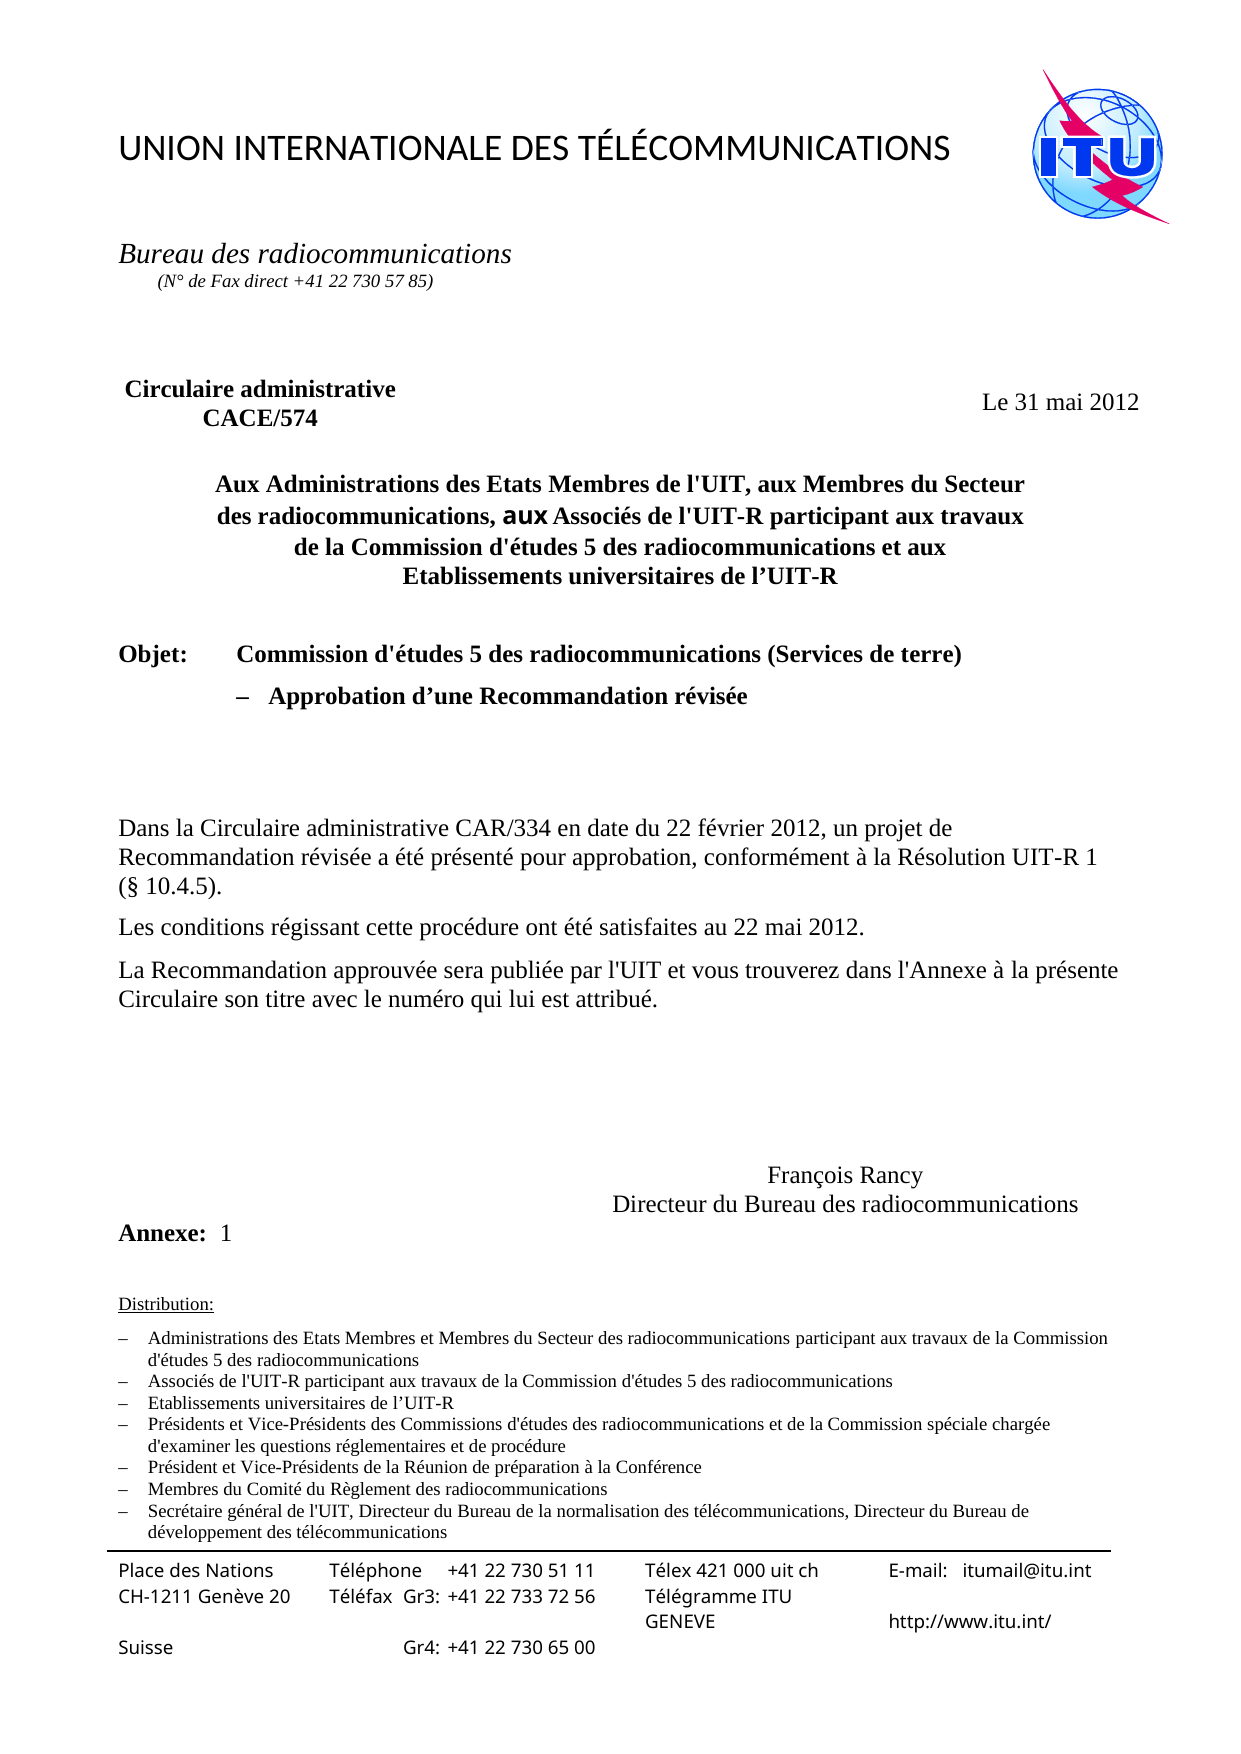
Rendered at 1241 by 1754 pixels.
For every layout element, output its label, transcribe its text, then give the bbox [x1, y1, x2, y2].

table_header [1018, 69, 1166, 224]
table_header UNION INTERNATIONALE DES TÉLÉCOMMUNICATIONS [107, 69, 1018, 224]
text – Membres du Comité du Règlement des radiocommunications [118, 1478, 1122, 1499]
text – Secrétaire général de l'UIT, Directeur du Bureau de la normalisation des télécommunications, Directeur du Bureau de développement des télécommunications [118, 1499, 1122, 1543]
table_header [1044, 69, 1181, 224]
text Annexe: 1 [118, 1218, 1122, 1246]
text La Recommandation approuvée sera publiée par l'UIT et vous trouverez dans l'Annexe à la présente Circulaire son titre avec le numéro qui lui est attribué. [118, 955, 1122, 1012]
text – Etablissements universitaires de l’UIT-R [118, 1392, 1122, 1413]
text – Approbation d’une Recommandation révisée [86, 681, 1152, 709]
text Objet: Commission d'études 5 des radiocommunications (Services de terre) [118, 639, 1122, 668]
table_header Le 31 mai 2012 [413, 374, 1151, 432]
text Distribution: [118, 1293, 1122, 1314]
text – Présidents et Vice-Présidents des Commissions d'études des radiocommunications et de la Commission spéciale chargée d'examiner les questions réglementaires et de procédure [118, 1413, 1122, 1456]
text – Président et Vice-Présidents de la Réunion de préparation à la Conférence [118, 1456, 1122, 1478]
table_header Bureau des radiocommunications (N° de Fax direct +41 22 730 57 85) [107, 224, 636, 292]
title Dans la Circulaire administrative CAR/334 en date du 22 février 2012, un projet de Recommandation révisée a été présenté pour approbation, conformément à la Résolution UIT-R 1 (§ 10.4.5). [118, 813, 1122, 899]
text François Rancy Directeur du Bureau des radiocommunications [568, 1160, 1122, 1218]
table_header Circulaire administrative CACE/574 [107, 374, 413, 432]
text Les conditions régissant cette procédure ont été satisfaites au 22 mai 2012. [118, 912, 1122, 941]
text – Administrations des Etats Membres et Membres du Secteur des radiocommunications participant aux travaux de la Commission d'études 5 des radiocommunications [118, 1327, 1122, 1370]
text – Associés de l'UIT-R participant aux travaux de la Commission d'études 5 des radiocommunications [118, 1370, 1122, 1392]
text Aux Administrations des Etats Membres de l'UIT, aux Membres du Secteur des radiocommunications, aux Associés de l'UIT-R participant aux travaux de la Commission d'études 5 des radiocommunications et aux Etablissements universitaires de l’UIT-R [118, 469, 1122, 589]
